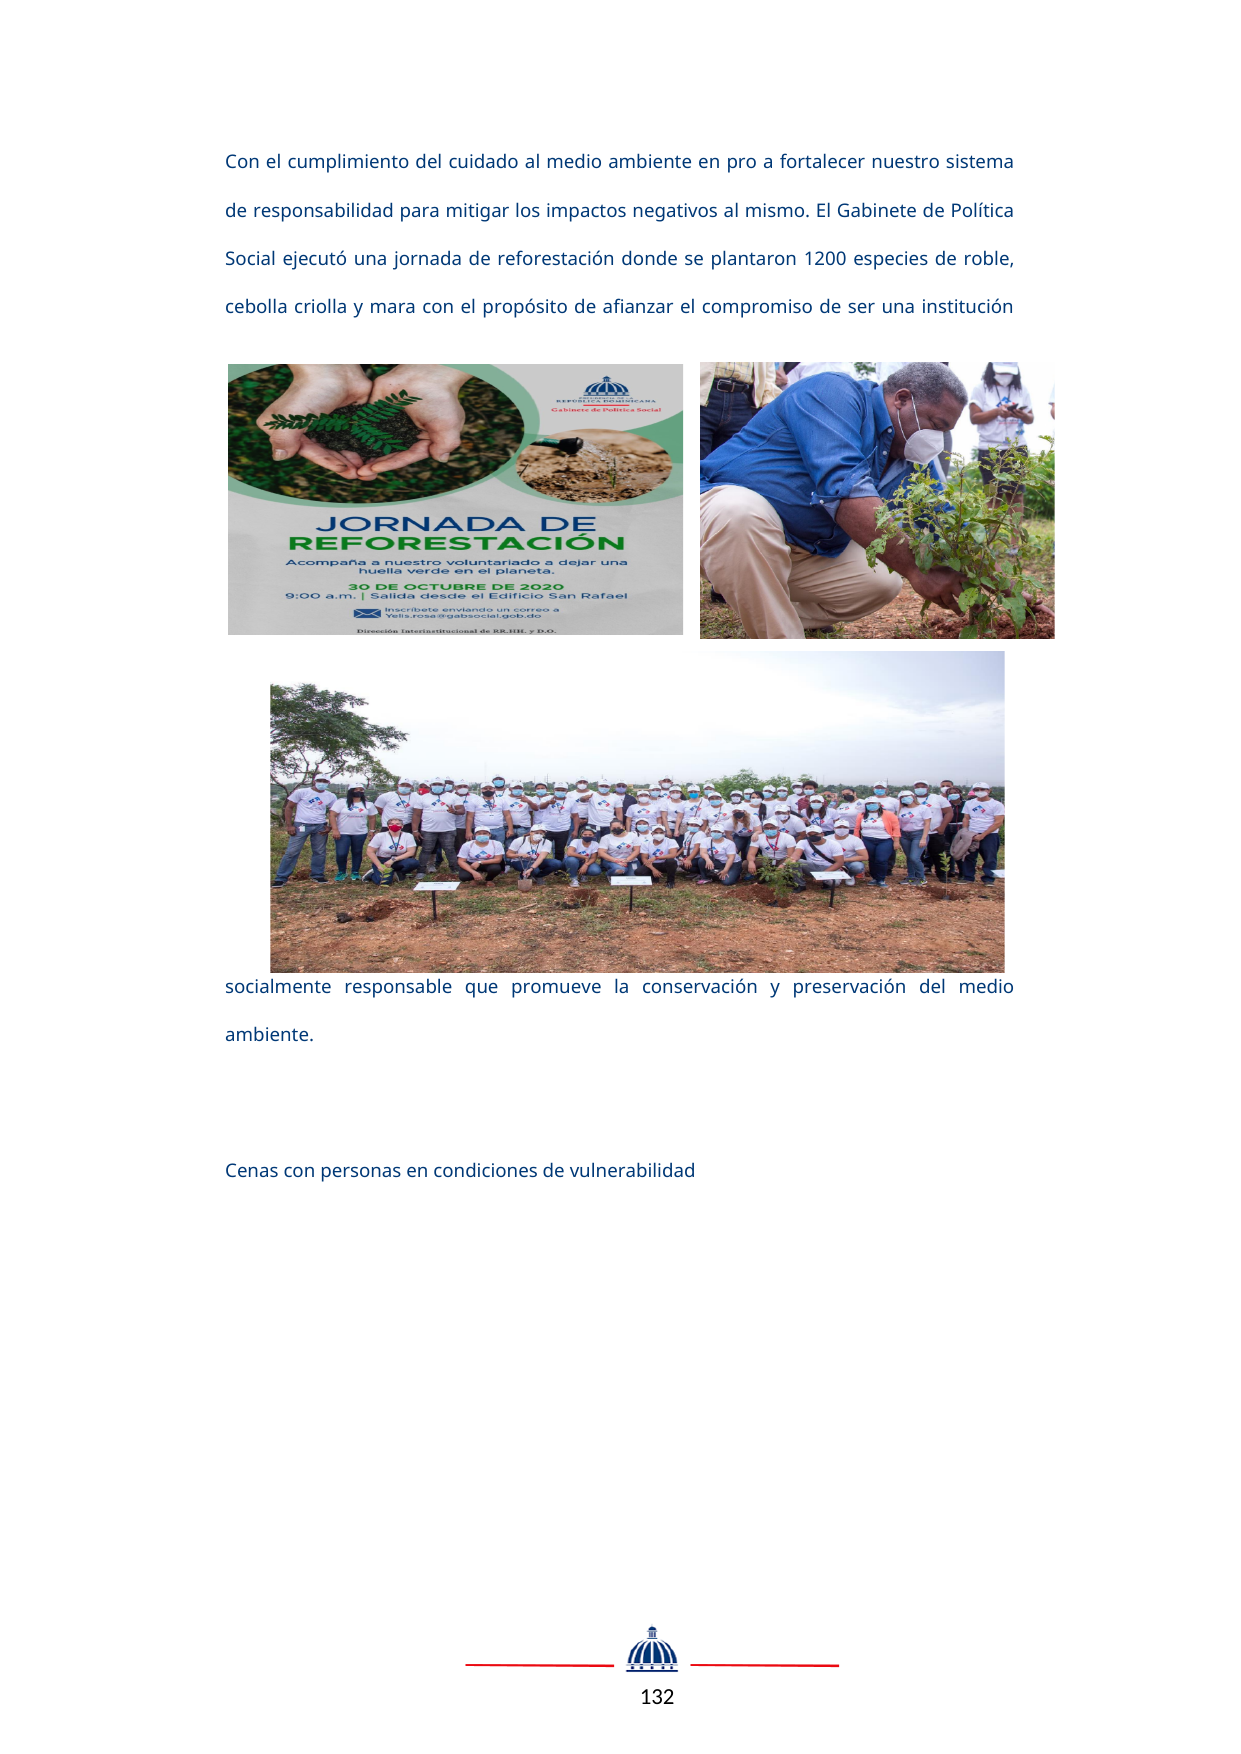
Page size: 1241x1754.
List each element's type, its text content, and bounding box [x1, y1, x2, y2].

picture [270, 651, 1005, 973]
picture [700, 362, 1055, 639]
picture [461, 1620, 844, 1677]
text Cenas con personas en condiciones de vulnerabilidad [225, 1158, 1015, 1183]
picture [228, 364, 684, 635]
